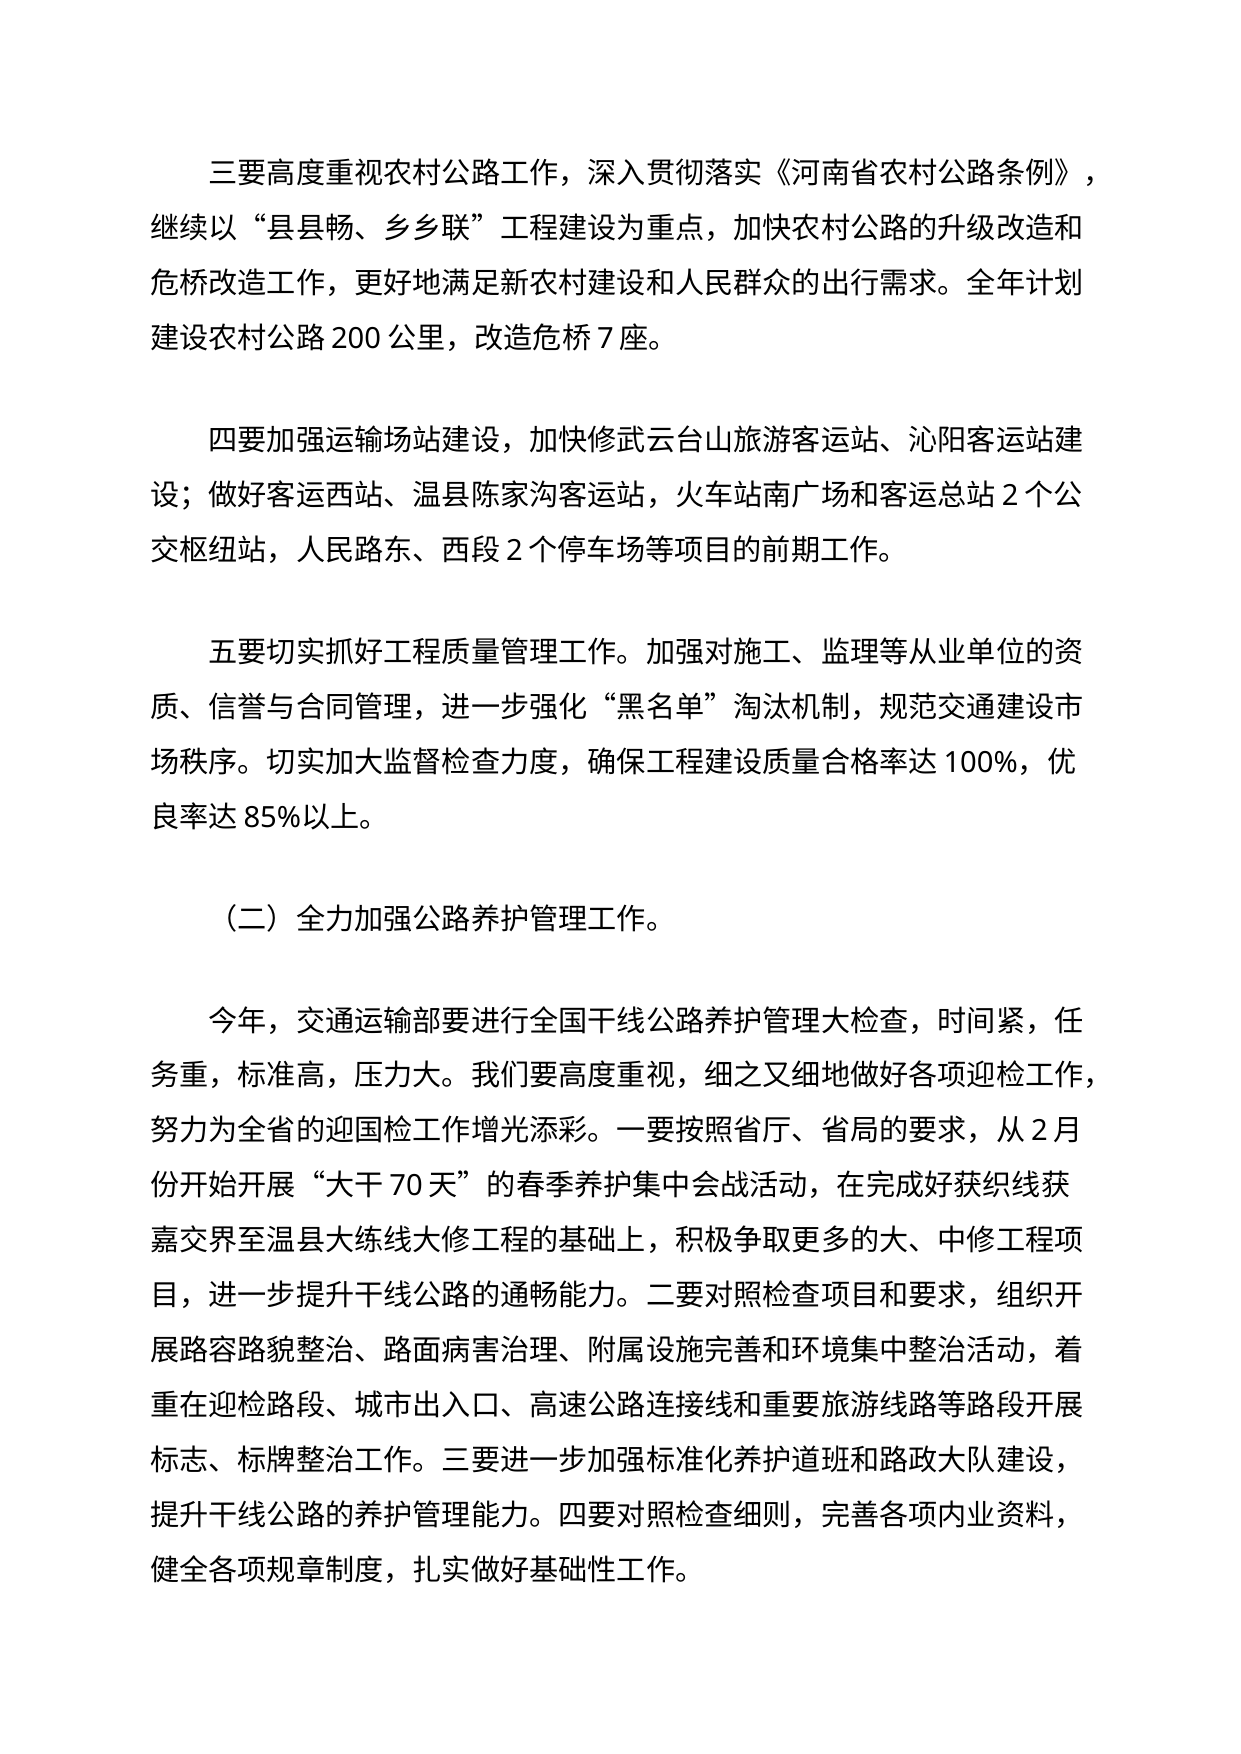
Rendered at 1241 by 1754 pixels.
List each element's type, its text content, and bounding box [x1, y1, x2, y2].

text 四要加强运输场站建设，加快修武云台山旅游客运站、沁阳客运站建设；做好客运西站、温县陈家沟客运站，火车站南广场和客运总站2个公交枢纽站，人民路东、西段2个停车场等项目的前期工作。 [150, 417, 1090, 569]
text （二）全力加强公路养护管理工作。 [150, 895, 1090, 938]
text 五要切实抓好工程质量管理工作。加强对施工、监理等从业单位的资质、信誉与合同管理，进一步强化“黑名单”淘汰机制，规范交通建设市场秩序。切实加大监督检查力度，确保工程建设质量合格率达100%，优良率达85%以上。 [150, 628, 1090, 836]
text 今年，交通运输部要进行全国干线公路养护管理大检查，时间紧，任务重，标准高，压力大。我们要高度重视，细之又细地做好各项迎检工作，努力为全省的迎国检工作增光添彩。一要按照省厅、省局的要求，从2月份开始开展“大干70天”的春季养护集中会战活动，在完成好获织线获嘉交界至温县大练线大修工程的基础上，积极争取更多的大、中修工程项目，进一步提升干线公路的通畅能力。二要对照检查项目和要求，组织开展路容路貌整治、路面病害治理、附属设施完善和环境集中整治活动，着重在迎检路段、城市出入口、高速公路连接线和重要旅游线路等路段开展标志、标牌整治工作。三要进一步加强标准化养护道班和路政大队建设，提升干线公路的养护管理能力。四要对照检查细则，完善各项内业资料，健全各项规章制度，扎实做好基础性工作。 [150, 997, 1090, 1588]
text 三要高度重视农村公路工作，深入贯彻落实《河南省农村公路条例》，继续以“县县畅、乡乡联”工程建设为重点，加快农村公路的升级改造和危桥改造工作，更好地满足新农村建设和人民群众的出行需求。全年计划建设农村公路200公里，改造危桥7座。 [150, 150, 1090, 357]
